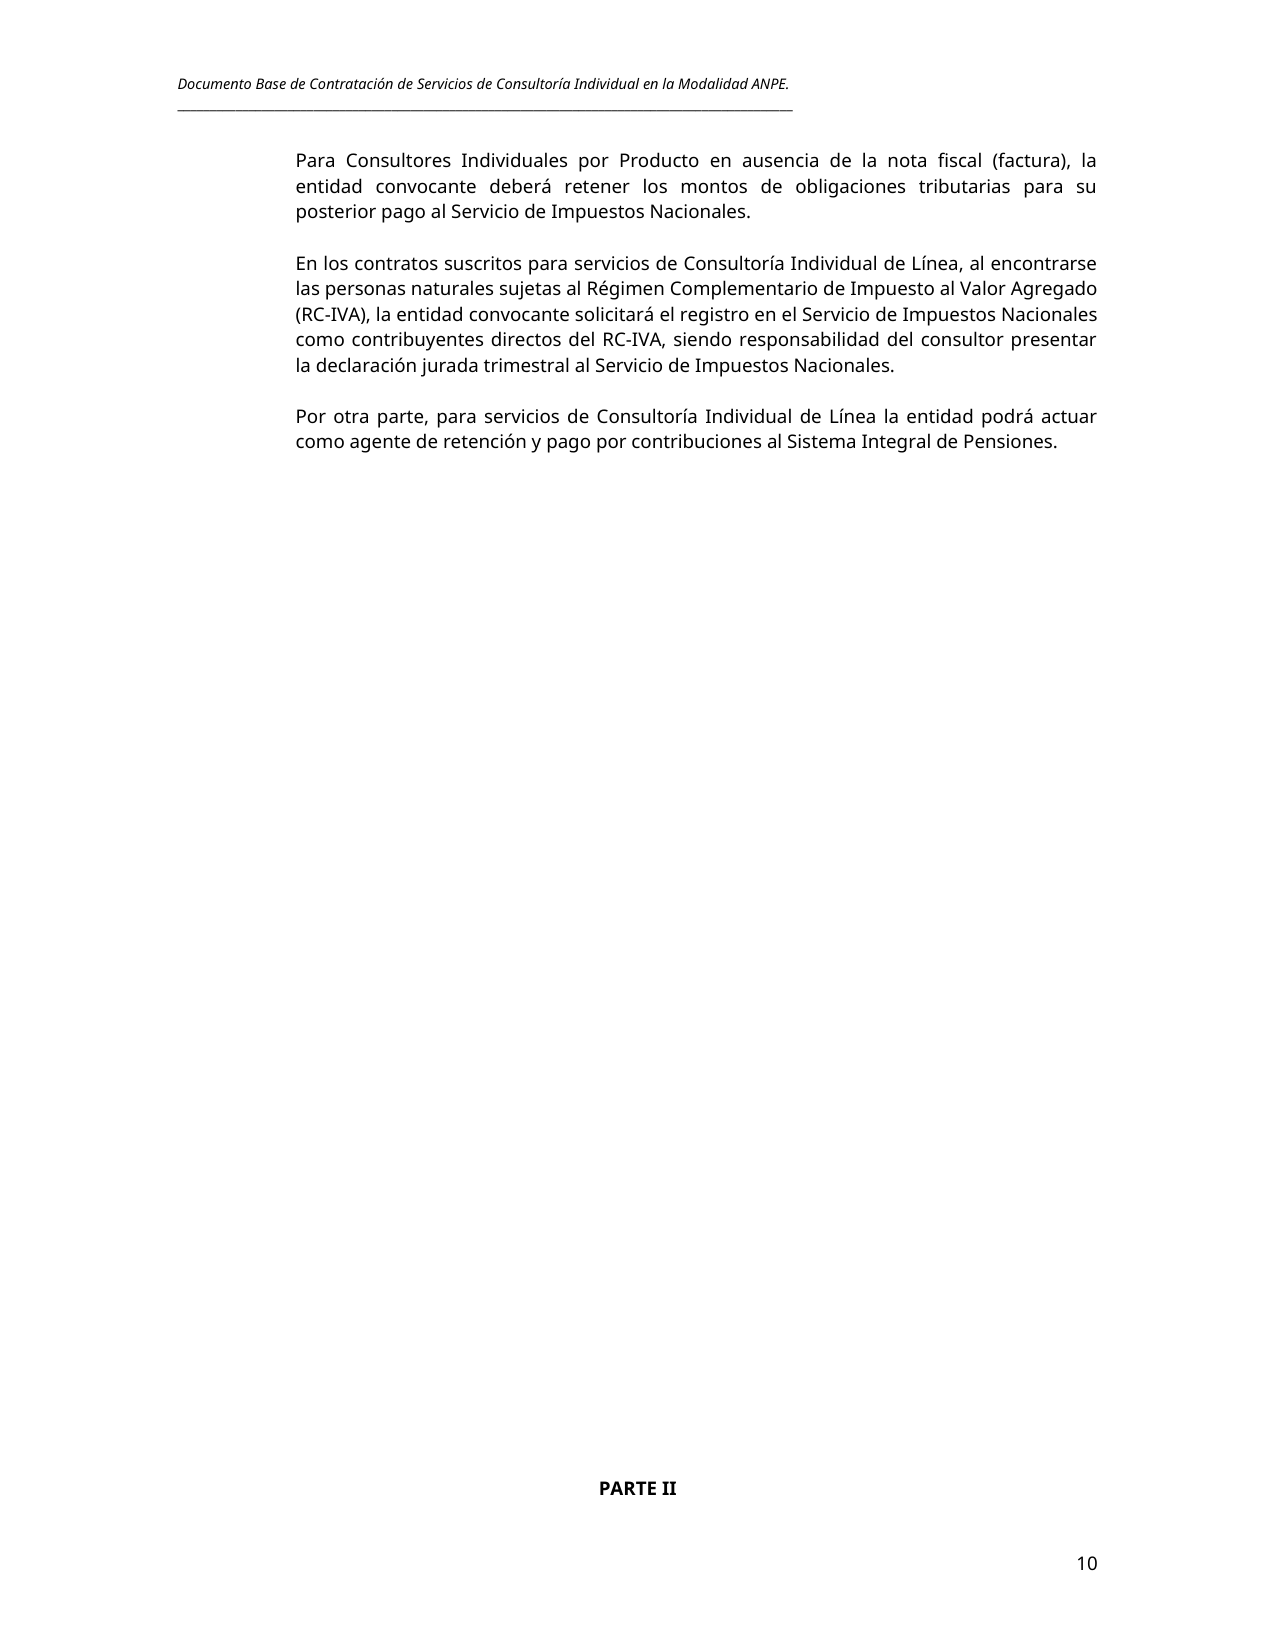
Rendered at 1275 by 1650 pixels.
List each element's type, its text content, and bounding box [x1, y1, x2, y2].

text PARTE II [177, 1475, 1098, 1500]
list En los contratos suscritos para servicios de Consultoría Individual de Línea, al encontrarse las personas naturales sujetas al Régimen Complementario de Impuesto al Valor Agregado (RC-IVA), la entidad convocante solicitará el registro en el Servicio de Impuestos Nacionales como contribuyentes directos del RC-IVA, siendo responsabilidad del consultor presentar la declaración jurada trimestral al Servicio de Impuestos Nacionales. [295, 250, 1098, 377]
list Para Consultores Individuales por Producto en ausencia de la nota fiscal (factura), la entidad convocante deberá retener los montos de obligaciones tributarias para su posterior pago al Servicio de Impuestos Nacionales. [295, 148, 1098, 224]
list Por otra parte, para servicios de Consultoría Individual de Línea la entidad podrá actuar como agente de retención y pago por contribuciones al Sistema Integral de Pensiones. [295, 403, 1098, 454]
